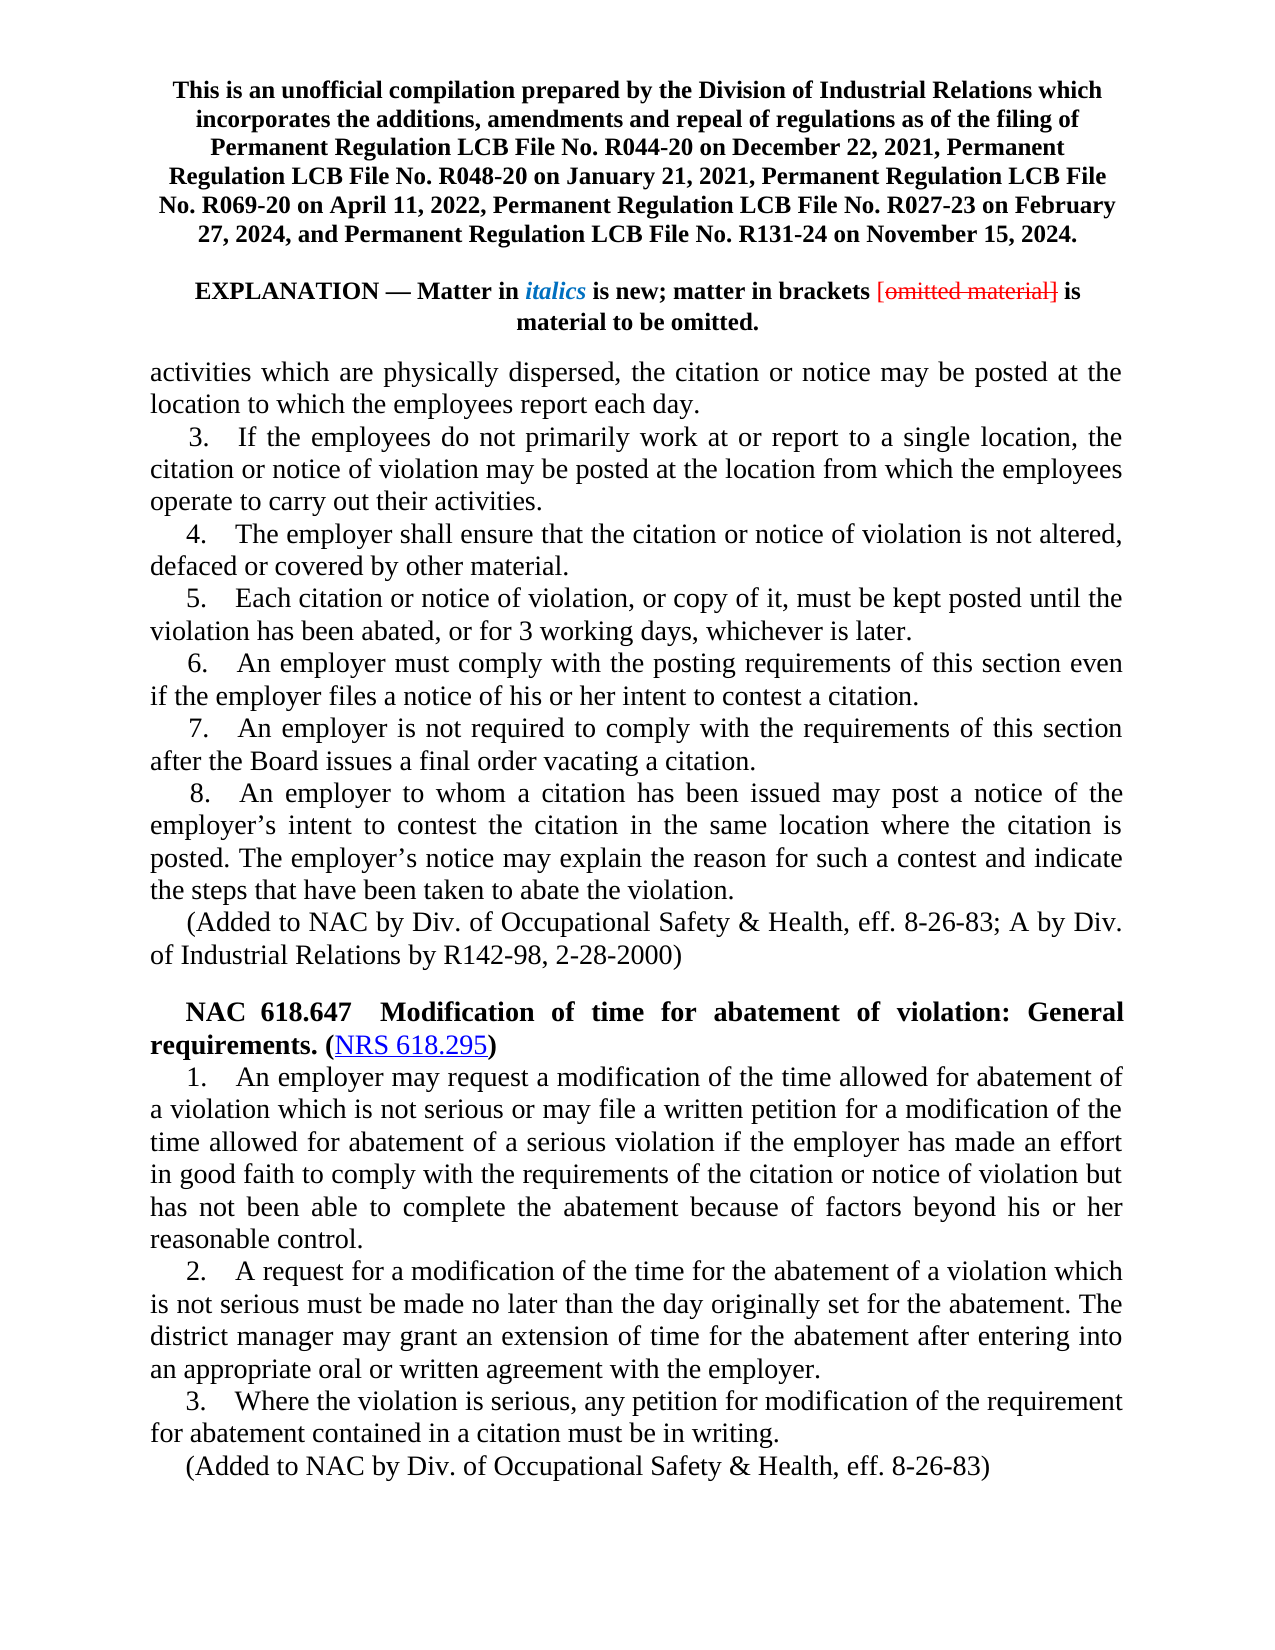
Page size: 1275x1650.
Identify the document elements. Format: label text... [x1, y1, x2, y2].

text 2. A request for a modification of the time for the abatement of a violation which is not serious must be made no later than the day originally set for the abatement. The district manager may grant an extension of time for the abatement after entering into an appropriate oral or written agreement with the employer. [150, 1254, 1125, 1384]
text (Added to NAC by Div. of Occupational Safety & Health, eff. 8-26-83) [150, 1449, 1125, 1481]
text 3. Where the violation is serious, any petition for modification of the requirement for abatement contained in a citation must be in writing. [150, 1384, 1125, 1449]
text NAC 618.647 Modification of time for abatement of violation: General requirements. (NRS 618.295) [150, 995, 1125, 1060]
text 3. If the employees do not primarily work at or report to a single location, the citation or notice of violation may be posted at the location from which the employees operate to carry out their activities. [150, 419, 1125, 517]
text 5. Each citation or notice of violation, or copy of it, must be kept posted until the violation has been abated, or for 3 working days, whichever is later. [150, 582, 1125, 646]
text 1. An employer may request a modification of the time allowed for abatement of a violation which is not serious or may file a written petition for a modification of the time allowed for abatement of a serious violation if the employer has made an effort in good faith to comply with the requirements of the citation or notice of violation but has not been able to complete the abatement because of factors beyond his or her reasonable control. [150, 1060, 1125, 1254]
text 6. An employer must comply with the posting requirements of this section even if the employer files a notice of his or her intent to contest a citation. [150, 646, 1125, 711]
text 7. An employer is not required to comply with the requirements of this section after the Board issues a final order vacating a citation. [150, 711, 1125, 776]
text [150, 355, 1125, 419]
text (Added to NAC by Div. of Occupational Safety & Health, eff. 8-26-83; A by Div. of Industrial Relations by R142-98, 2-28-2000) [150, 906, 1125, 970]
text 8. An employer to whom a citation has been issued may post a notice of the employer’s intent to contest the citation in the same location where the citation is posted. The employer’s notice may explain the reason for such a contest and indicate the steps that have been taken to abate the violation. [150, 776, 1125, 906]
text 4. The employer shall ensure that the citation or notice of violation is not altered, defaced or covered by other material. [150, 517, 1125, 582]
